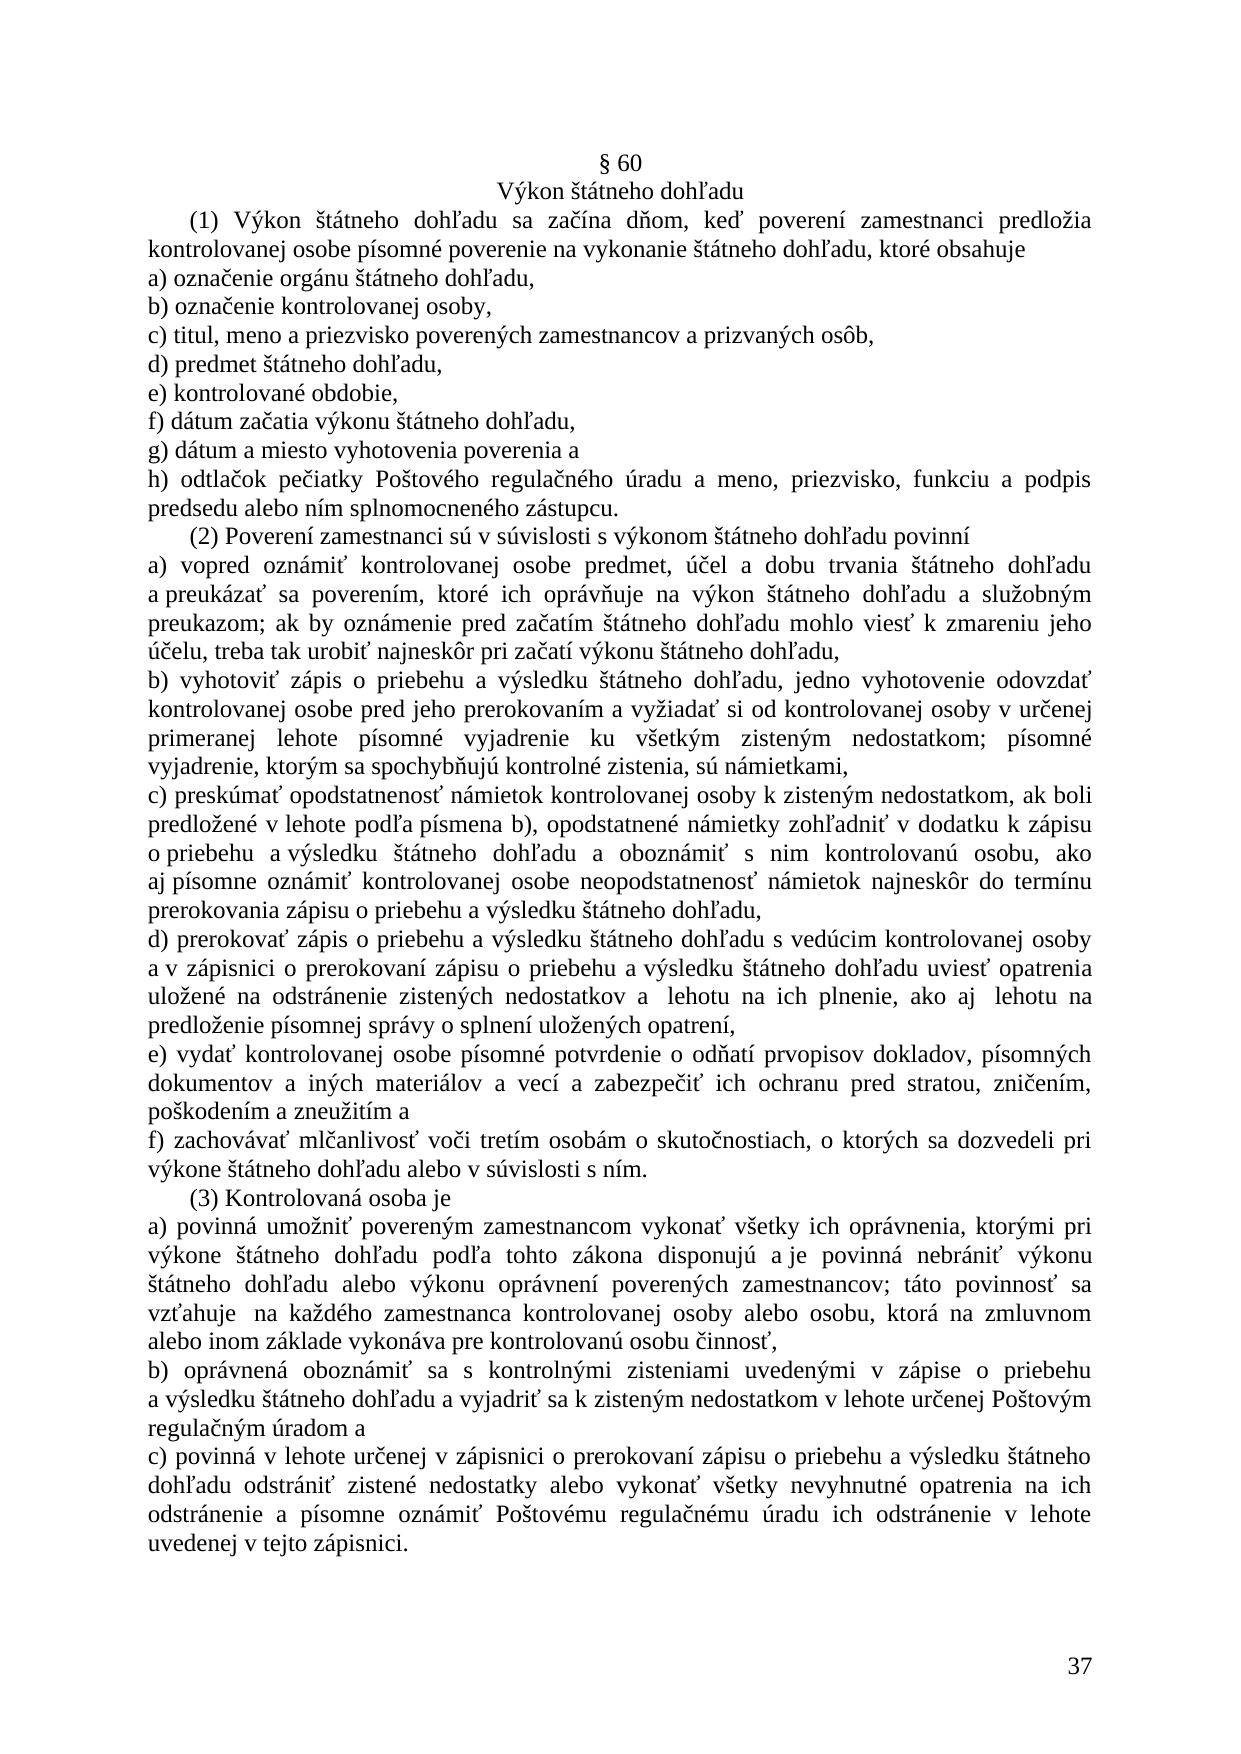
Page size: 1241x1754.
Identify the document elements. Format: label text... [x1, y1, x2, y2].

text h) odtlačok pečiatky Poštového regulačného úradu a meno, priezvisko, funkciu a podpis predsedu alebo ním splnomocneného zástupcu. [148, 464, 1092, 521]
text b) oprávnená oboznámiť sa s kontrolnými zisteniami uvedenými v zápise o priebehu a výsledku štátneho dohľadu a vyjadriť sa k zisteným nedostatkom v lehote určenej Poštovým regulačným úradom a [148, 1355, 1092, 1441]
text b) vyhotoviť zápis o priebehu a výsledku štátneho dohľadu, jedno vyhotovenie odovzdať kontrolovanej osobe pred jeho prerokovaním a vyžiadať si od kontrolovanej osoby v určenej primeranej lehote písomné vyjadrenie ku všetkým zisteným nedostatkom; písomné vyjadrenie, ktorým sa spochybňujú kontrolné zistenia, sú námietkami, [148, 665, 1092, 780]
text c) preskúmať opodstatnenosť námietok kontrolovanej osoby k zisteným nedostatkom, ak boli predložené v lehote podľa písmena b), opodstatnené námietky zohľadniť v dodatku k zápisu o priebehu a výsledku štátneho dohľadu a oboznámiť s nim kontrolovanú osobu, ako aj písomne oznámiť kontrolovanej osobe neopodstatnenosť námietok najneskôr do termínu prerokovania zápisu o priebehu a výsledku štátneho dohľadu, [148, 780, 1092, 924]
text f) dátum začatia výkonu štátneho dohľadu, [148, 406, 1092, 435]
text a) povinná umožniť povereným zamestnancom vykonať všetky ich oprávnenia, ktorými pri výkone štátneho dohľadu podľa tohto zákona disponujú a je povinná nebrániť výkonu štátneho dohľadu alebo výkonu oprávnení poverených zamestnancov; táto povinnosť sa vzťahuje na každého zamestnanca kontrolovanej osoby alebo osobu, ktorá na zmluvnom alebo inom základe vykonáva pre kontrolovanú osobu činnosť, [148, 1211, 1092, 1355]
text f) zachovávať mlčanlivosť voči tretím osobám o skutočnostiach, o ktorých sa dozvedeli pri výkone štátneho dohľadu alebo v súvislosti s ním. [148, 1125, 1092, 1183]
text (1) Výkon štátneho dohľadu sa začína dňom, keď poverení zamestnanci predložia kontrolovanej osobe písomné poverenie na vykonanie štátneho dohľadu, ktoré obsahuje [148, 205, 1092, 263]
text a) vopred oznámiť kontrolovanej osobe predmet, účel a dobu trvania štátneho dohľadu a preukázať sa poverením, ktoré ich oprávňuje na výkon štátneho dohľadu a služobným preukazom; ak by oznámenie pred začatím štátneho dohľadu mohlo viesť k zmareniu jeho účelu, treba tak urobiť najneskôr pri začatí výkonu štátneho dohľadu, [148, 550, 1092, 665]
text (3) Kontrolovaná osoba je [148, 1183, 1092, 1211]
text a) označenie orgánu štátneho dohľadu, [148, 263, 1092, 291]
text g) dátum a miesto vyhotovenia poverenia a [148, 435, 1092, 464]
text c) titul, meno a priezvisko poverených zamestnancov a prizvaných osôb, [148, 320, 1092, 349]
text c) povinná v lehote určenej v zápisnici o prerokovaní zápisu o priebehu a výsledku štátneho dohľadu odstrániť zistené nedostatky alebo vykonať všetky nevyhnutné opatrenia na ich odstránenie a písomne oznámiť Poštovému regulačnému úradu ich odstránenie v lehote uvedenej v tejto zápisnici. [148, 1441, 1092, 1556]
text § 60 [148, 148, 1092, 176]
text Výkon štátneho dohľadu [148, 176, 1092, 205]
text e) vydať kontrolovanej osobe písomné potvrdenie o odňatí prvopisov dokladov, písomných dokumentov a iných materiálov a vecí a zabezpečiť ich ochranu pred stratou, zničením, poškodením a zneužitím a [148, 1039, 1092, 1125]
text d) predmet štátneho dohľadu, [148, 349, 1092, 378]
text e) kontrolované obdobie, [148, 378, 1092, 406]
text (2) Poverení zamestnanci sú v súvislosti s výkonom štátneho dohľadu povinní [148, 521, 1092, 550]
text d) prerokovať zápis o priebehu a výsledku štátneho dohľadu s vedúcim kontrolovanej osoby a v zápisnici o prerokovaní zápisu o priebehu a výsledku štátneho dohľadu uviesť opatrenia uložené na odstránenie zistených nedostatkov a lehotu na ich plnenie, ako aj lehotu na predloženie písomnej správy o splnení uložených opatrení, [148, 924, 1092, 1039]
text b) označenie kontrolovanej osoby, [148, 291, 1092, 320]
